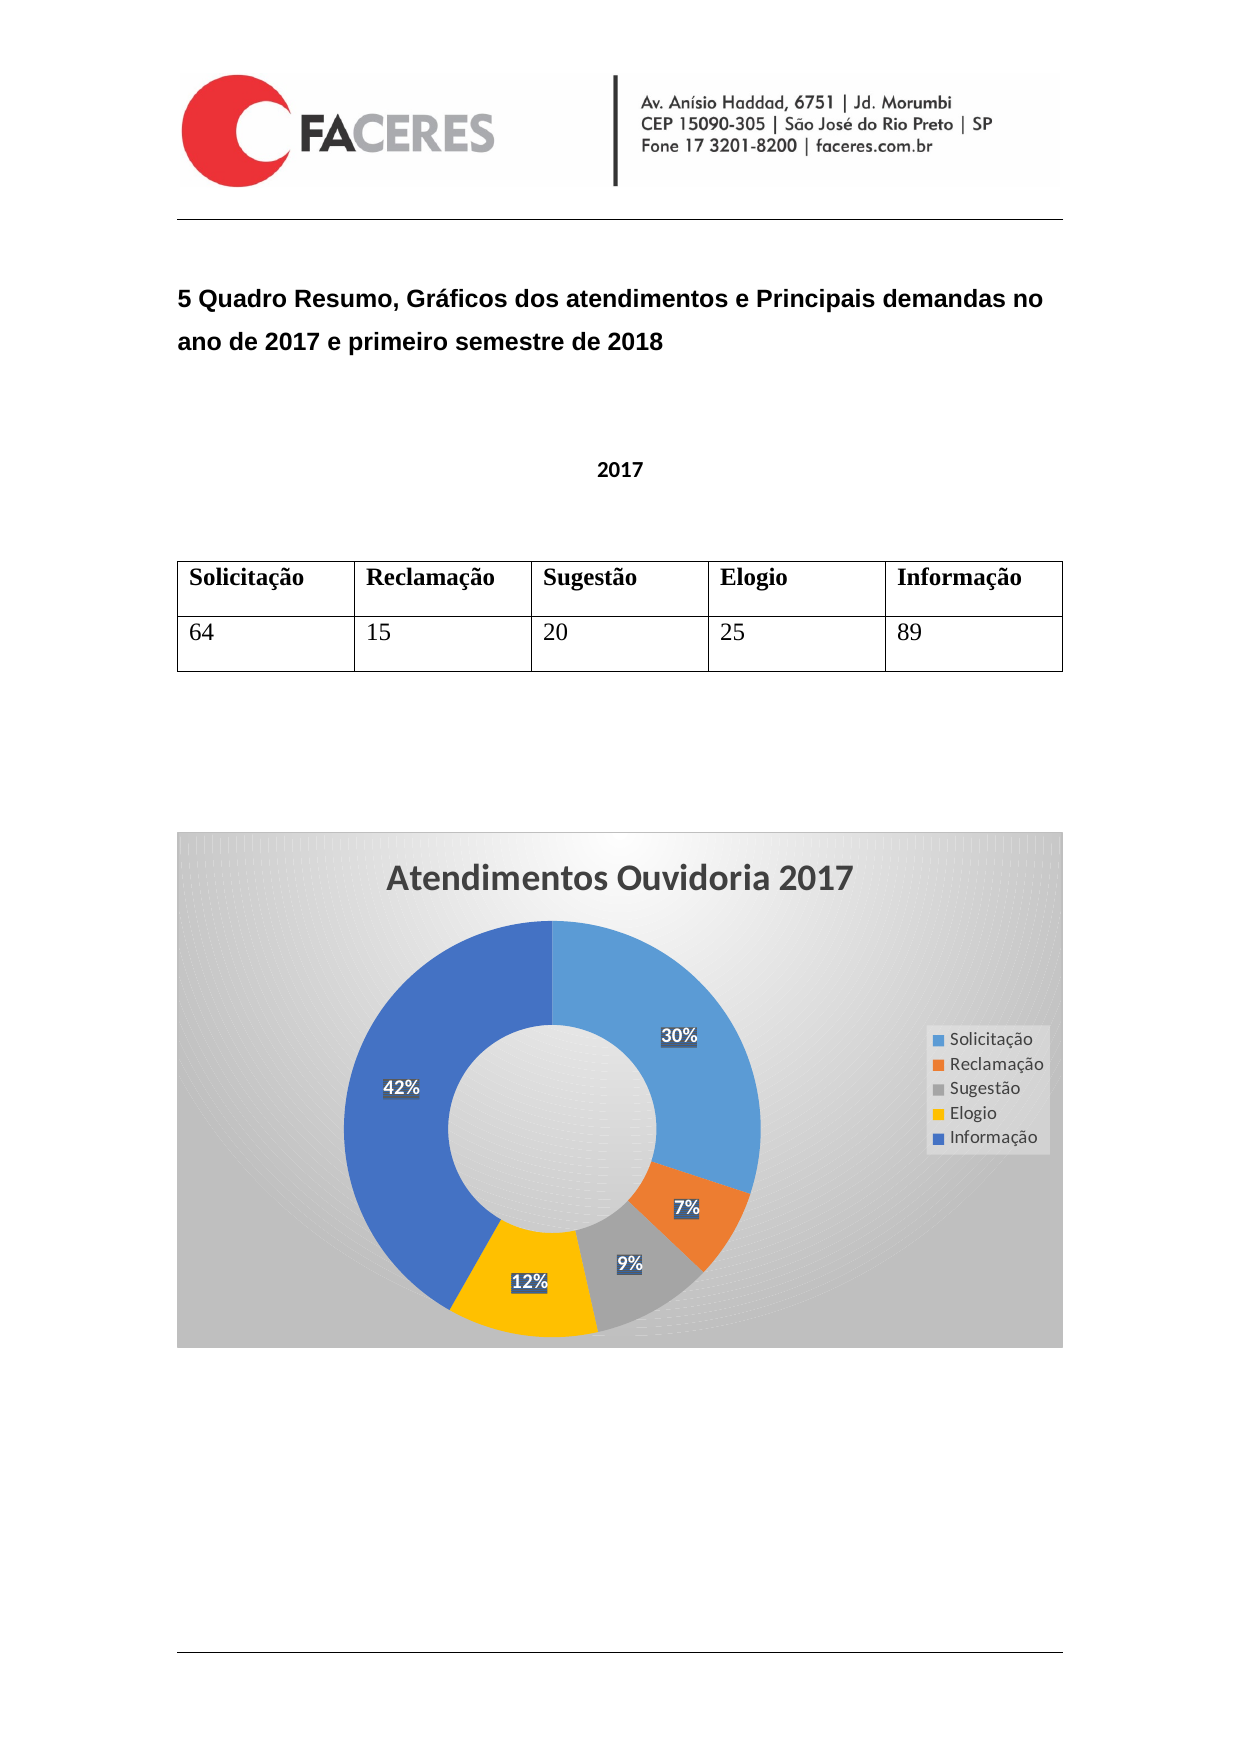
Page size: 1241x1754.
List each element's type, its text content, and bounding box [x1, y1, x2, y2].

picture [180, 73, 1060, 188]
table_header Sugestão [532, 562, 708, 616]
text 2017 [177, 455, 1063, 483]
table_cell 89 [886, 617, 1062, 671]
text 5 Quadro Resumo, Gráficos dos atendimentos e Principais demandas no ano de 2017 e primeiro semestre de 2018 [177, 284, 1063, 356]
table_header Elogio [709, 562, 885, 616]
table_cell 25 [709, 617, 885, 671]
table_header Reclamação [355, 562, 531, 616]
table_cell 64 [178, 617, 354, 671]
table_cell 20 [532, 617, 708, 671]
table_header Solicitação [178, 562, 354, 616]
table_header Informação [886, 562, 1062, 616]
table_cell 15 [355, 617, 531, 671]
